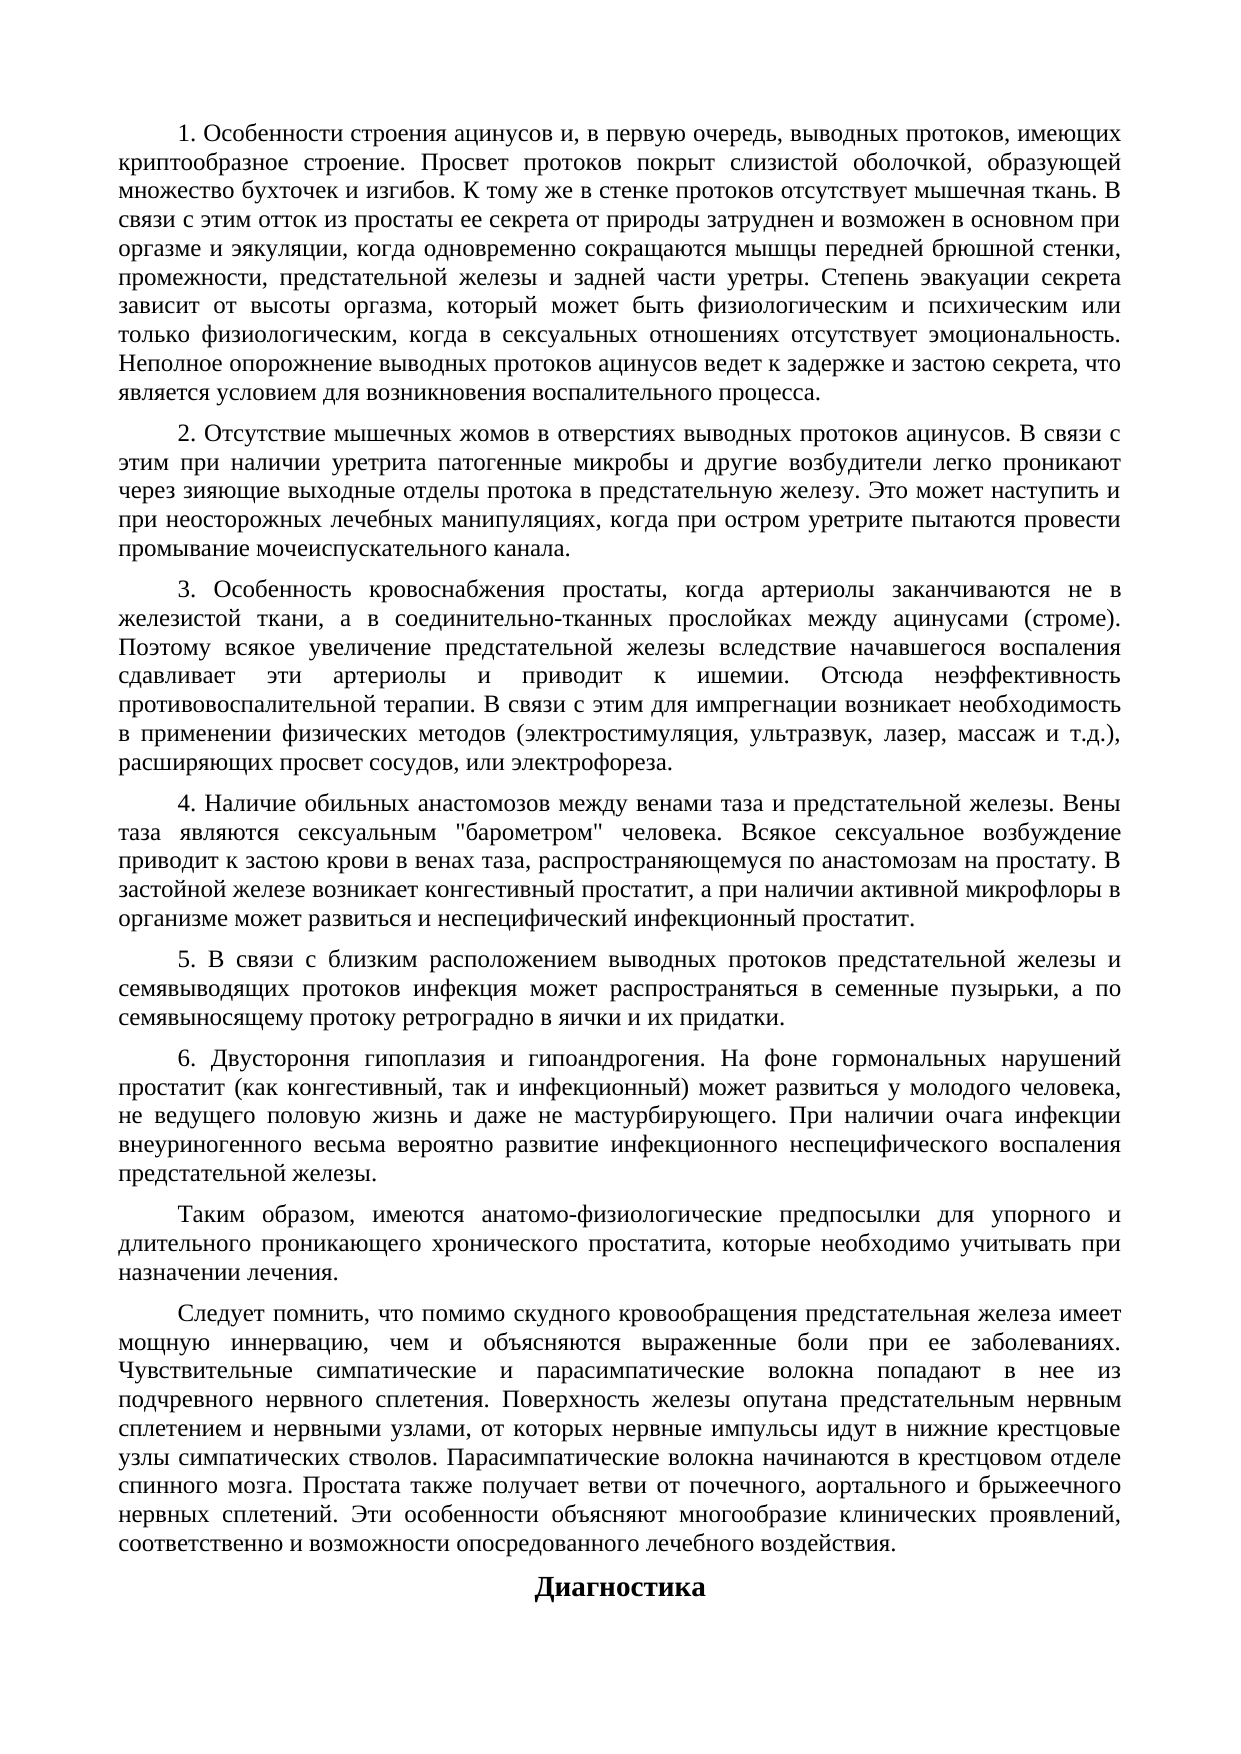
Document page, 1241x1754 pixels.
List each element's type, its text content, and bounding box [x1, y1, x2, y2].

text 4. Наличие обильных анастомозов между венами таза и предстательной железы. Вены таза являются сексуальным "барометром" человека. Всякое сексуальное возбуждение приводит к застою крови в венах таза, распространяющемуся по анастомозам на простату. В застойной железе возникает конгестивный простатит, а при наличии активной микрофлоры в организме может развиться и неспецифический инфекционный простатит. [118, 788, 1122, 932]
text 6. Двустороння гипоплазия и гипоандрогения. На фоне гормональных нарушений простатит (как конгестивный, так и инфекционный) может развиться у молодого человека, не ведущего половую жизнь и даже не мастурбирующего. При наличии очага инфекции внеуриногенного весьма вероятно развитие инфекционного неспецифического воспаления предстательной железы. [118, 1043, 1122, 1187]
text Диагностика [118, 1569, 1122, 1603]
text 2. Отсутствие мышечных жомов в отверстиях выводных протоков ацинусов. В связи с этим при наличии уретрита патогенные микробы и другие возбудители легко проникают через зияющие выходные отделы протока в предстательную железу. Это может наступить и при неосторожных лечебных манипуляциях, когда при остром уретрите пытаются провести промывание мочеиспускательного канала. [118, 418, 1122, 562]
text 5. В связи с близким расположением выводных протоков предстательной железы и семявыводящих протоков инфекция может распространяться в семенные пузырьки, а по семявыносящему протоку ретроградно в яички и их придатки. [118, 944, 1122, 1031]
text 3. Особенность кровоснабжения простаты, когда артериолы заканчиваются не в железистой ткани, а в соединительно-тканных прослойках между ацинусами (строме). Поэтому всякое увеличение предстательной железы вследствие начавшегося воспаления сдавливает эти артериолы и приводит к ишемии. Отсюда неэффективность противовоспалительной терапии. В связи с этим для импрегнации возникает необходимость в применении физических методов (электростимуляция, ультразвук, лазер, массаж и т.д.), расширяющих просвет сосудов, или электрофореза. [118, 574, 1122, 776]
text Таким образом, имеются анатомо-физиологические предпосылки для упорного и длительного проникающего хронического простатита, которые необходимо учитывать при назначении лечения. [118, 1199, 1122, 1286]
text Следует помнить, что помимо скудного кровообращения предстательная железа имеет мощную иннервацию, чем и объясняются выраженные боли при ее заболеваниях. Чувствительные симпатические и парасимпатические волокна попадают в нее из подчревного нервного сплетения. Поверхность железы опутана предстательным нервным сплетением и нервными узлами, от которых нервные импульсы идут в нижние крестцовые узлы симпатических стволов. Парасимпатические волокна начинаются в крестцовом отделе спинного мозга. Простата также получает ветви от почечного, аортального и брыжеечного нервных сплетений. Эти особенности объясняют многообразие клинических проявлений, соответственно и возможности опосредованного лечебного воздействия. [118, 1298, 1122, 1557]
text 1. Особенности строения ацинусов и, в первую очередь, выводных протоков, имеющих криптообразное строение. Просвет протоков покрыт слизистой оболочкой, образующей множество бухточек и изгибов. К тому же в стенке протоков отсутствует мышечная ткань. В связи с этим отток из простаты ее секрета от природы затруднен и возможен в основном при оргазме и эякуляции, когда одновременно сокращаются мышцы передней брюшной стенки, промежности, предстательной железы и задней части уретры. Степень эвакуации секрета зависит от высоты оргазма, который может быть физиологическим и психическим или только физиологическим, когда в сексуальных отношениях отсутствует эмоциональность. Неполное опорожнение выводных протоков ацинусов ведет к задержке и застою секрета, что является условием для возникновения воспалительного процесса. [118, 118, 1122, 406]
